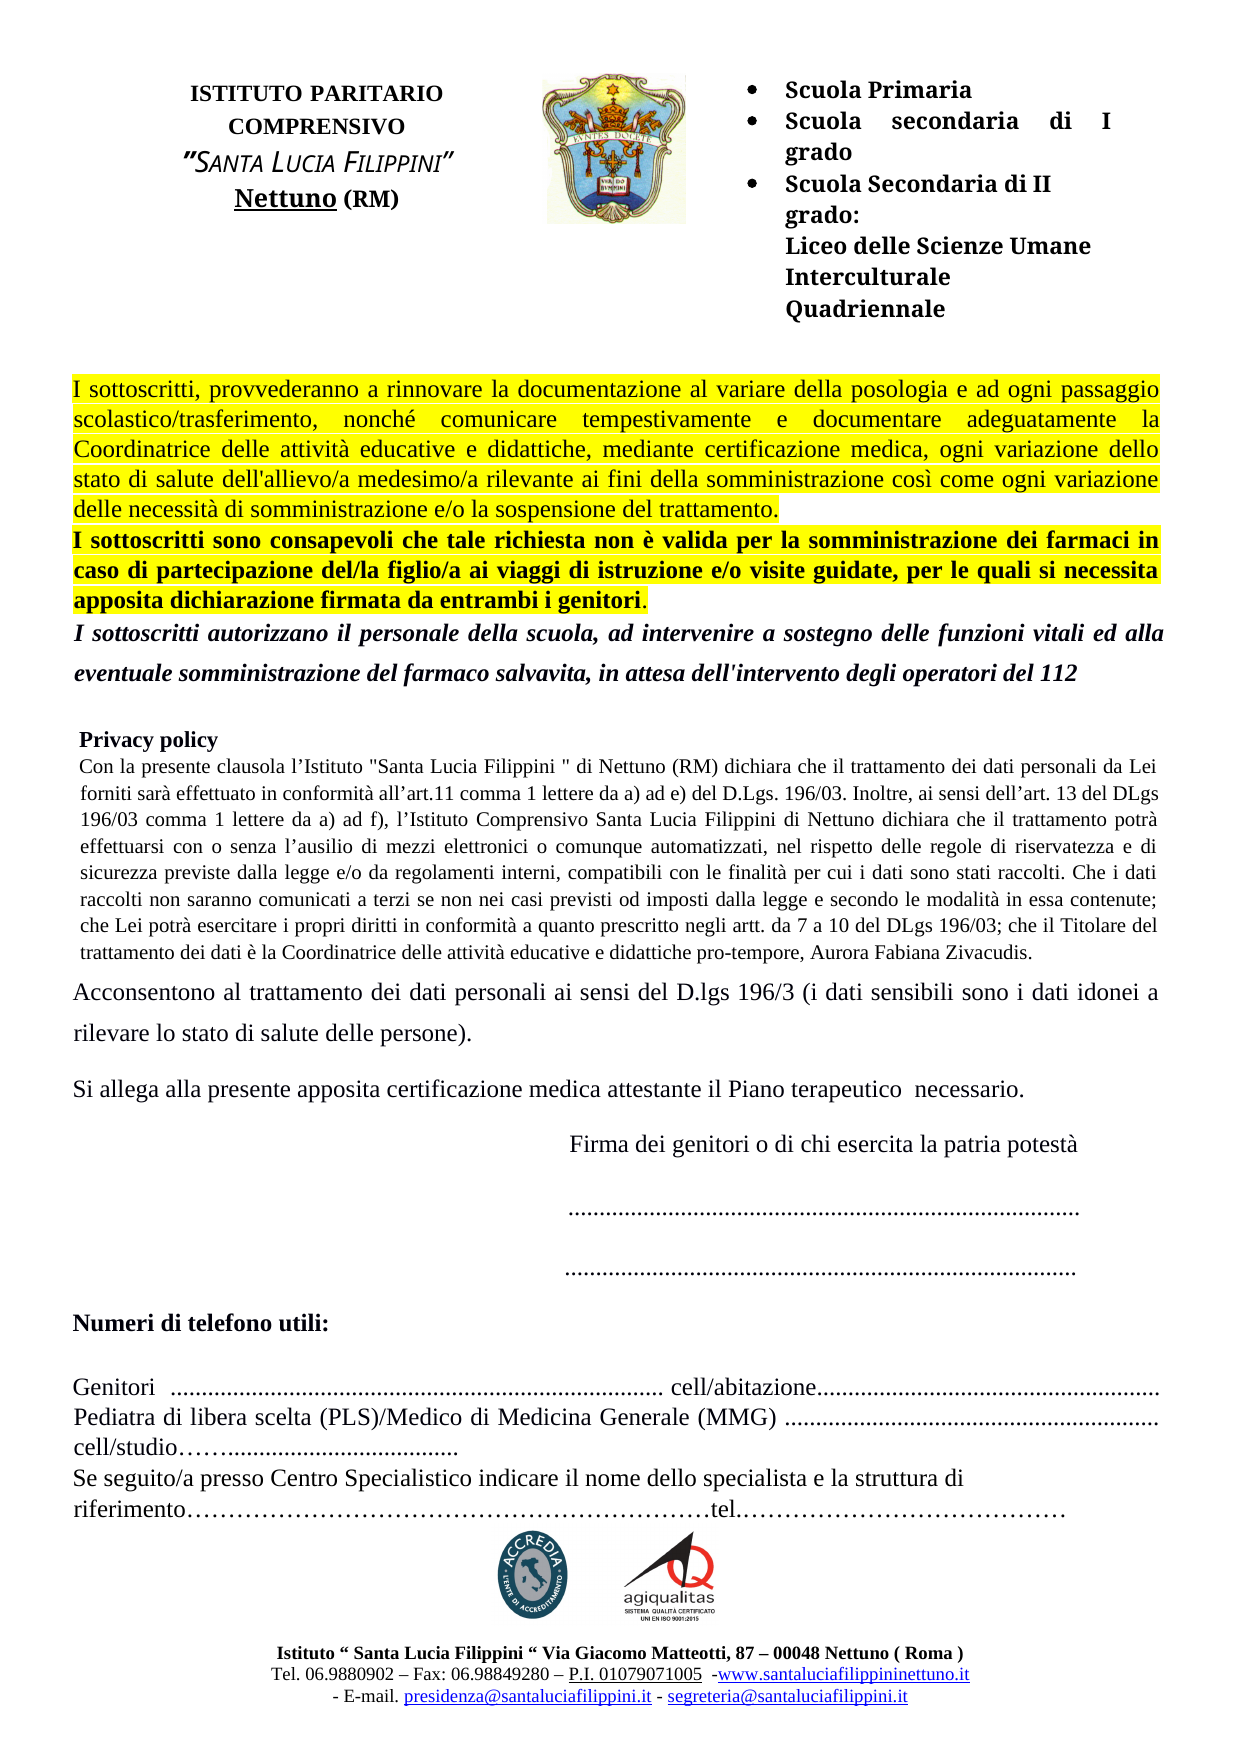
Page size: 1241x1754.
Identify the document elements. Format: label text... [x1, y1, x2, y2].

text Acconsentono al trattamento dei dati personali ai sensi del D.lgs 196/3 (i dati sensibili sono i dati idonei a rilevare lo stato di salute delle persone). [72, 977, 1160, 1047]
text .................................................................................. [74, 1192, 1161, 1221]
text .................................................................................. [74, 1252, 1161, 1281]
picture [542, 73, 686, 224]
text Con la presente clausola l’Istituto "Santa Lucia Filippini " di Nettuno (RM) dichiara che il trattamento dei dati personali da Lei forniti sarà effettuato in conformità all’art.11 comma 1 lettere da a) ad e) del D.Lgs. 196/03. Inoltre, ai sensi dell’art. 13 del DLgs 196/03 comma 1 lettere da a) ad f), l’Istituto Comprensivo Santa Lucia Filippini di Nettuno dichiara che il trattamento potrà effettuarsi con o senza l’ausilio di mezzi elettronici o comunque automatizzati, nel rispetto delle regole di riservatezza e di sicurezza previste dalla legge e/o da regolamenti interni, compatibili con le finalità per cui i dati sono stati raccolti. Che i dati raccolti non saranno comunicati a terzi se non nei casi previsti od imposti dalla legge e secondo le modalità in essa contenute; che Lei potrà esercitare i propri diritti in conformità a quanto prescritto negli artt. da 7 a 10 del DLgs 196/03; che il Titolare del trattamento dei dati è la Coordinatrice delle attività educative e didattiche pro-tempore, Aurora Fabiana Zivacudis. [79, 754, 1159, 964]
text I sottoscritti sono consapevoli che tale richiesta non è valida per la somministrazione dei farmaci in caso di partecipazione del/la figlio/a ai viaggi di istruzione e/o visite guidate, per le quali si necessita apposita dichiarazione firmata da entrambi i genitori. [72, 554, 1161, 614]
text Numeri di telefono utili: [72, 1308, 1161, 1337]
text I sottoscritti autorizzano il personale della scuola, ad intervenire a sostegno delle funzioni vitali ed alla eventuale somministrazione del farmaco salvavita, in attesa dell'intervento degli operatori del 112 [74, 618, 1166, 686]
picture [490, 1523, 719, 1626]
text Se seguito/a presso Centro Specialistico indicare il nome dello specialista e la struttura di riferimento………………………………………………………tel.………………………………… [72, 1463, 1167, 1523]
text Si allega alla presente apposita certificazione medica attestante il Piano terapeutico necessario. [72, 1074, 1160, 1102]
text Firma dei genitori o di chi esercita la patria potestà [569, 1129, 1160, 1158]
text I sottoscritti, provvederanno a rinnovare la documentazione al variare della posologia e ad ogni passaggio scolastico/trasferimento, nonché comunicare tempestivamente e documentare adeguatamente la Coordinatrice delle attività educative e didattiche, mediante certificazione medica, ogni variazione dello stato di salute dell'allievo/a medesimo/a rilevante ai fini della somministrazione così come ogni variazione delle necessità di somministrazione e/o la sospensione del trattamento. [72, 403, 1160, 523]
text Genitori ............................................................................... cell/abitazione....................................................... Pediatra di libera scelta (PLS)/Medico di Medicina Generale (MMG) ............................................................ cell/studio……..................................... [72, 1372, 1160, 1461]
subtitle Privacy policy [79, 726, 1167, 752]
